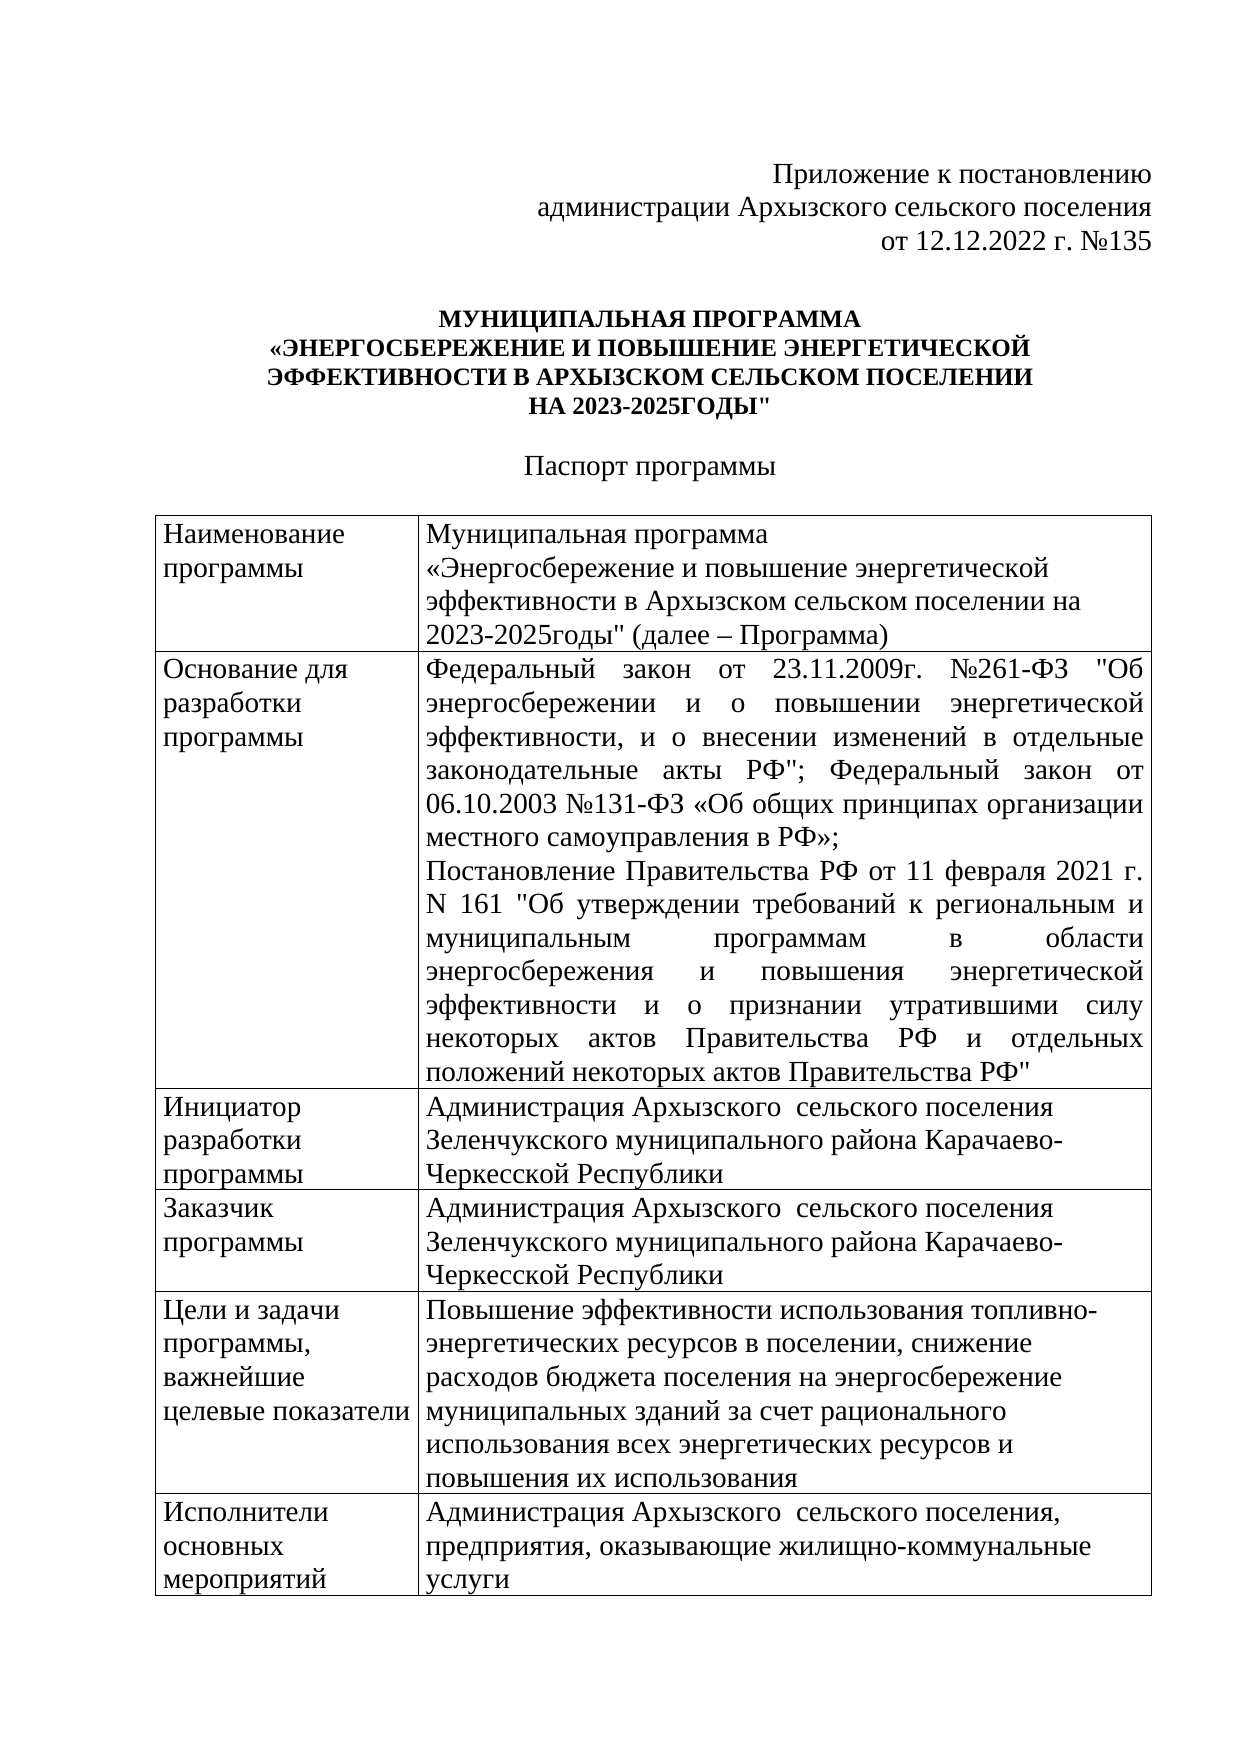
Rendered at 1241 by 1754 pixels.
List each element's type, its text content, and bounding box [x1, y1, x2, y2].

table_header Наименование программы [156, 516, 418, 651]
table_cell Администрация Архызского сельского поселения Зеленчукского муниципального района Карачаево-Черкесской Республики [419, 1190, 1151, 1291]
text НА 2023-2025ГОДЫ" [148, 391, 1152, 419]
text «ЭНЕРГОСБЕРЕЖЕНИЕ И ПОВЫШЕНИЕ ЭНЕРГЕТИЧЕСКОЙ ЭФФЕКТИВНОСТИ В АРХЫЗСКОМ СЕЛЬСКОМ ПОСЕЛЕНИИ [148, 333, 1152, 391]
table_cell Инициатор разработки программы [156, 1089, 418, 1189]
text Паспорт программы [148, 448, 1152, 482]
table_cell Основание для разработки программы [156, 652, 418, 1088]
text администрации Архызского сельского поселения [148, 189, 1152, 223]
text от 12.12.2022 г. №135 [148, 223, 1152, 256]
text МУНИЦИПАЛЬНАЯ ПРОГРАММА [148, 304, 1152, 333]
table_cell Администрация Архызского сельского поселения, предприятия, оказывающие жилищно-коммунальные услуги [419, 1494, 1151, 1595]
table_cell Заказчик программы [156, 1190, 418, 1291]
table_cell Администрация Архызского сельского поселения Зеленчукского муниципального района Карачаево-Черкесской Республики [419, 1089, 1151, 1189]
table_cell Федеральный закон от 23.11.2009г. №261-ФЗ "Об энергосбережении и о повышении энергетической эффективности, и о внесении изменений в отдельные законодательные акты РФ"; Федеральный закон от 06.10.2003 №131-ФЗ «Об общих принципах организации местного самоуправления в РФ»; Постановление Правительства РФ от 11 февраля 2021 г. N 161 "Об утверждении требований к региональным и муниципальным программам в области энергосбережения и повышения энергетической эффективности и о признании утратившими силу некоторых актов Правительства РФ и отдельных положений некоторых актов Правительства РФ" [419, 652, 1151, 1088]
table_header Муниципальная программа «Энергосбережение и повышение энергетической эффективности в Архызском сельском поселении на 2023-2025годы" (далее – Программа) [419, 516, 1151, 651]
text Приложение к постановлению [148, 156, 1152, 189]
table_cell Повышение эффективности использования топливно-энергетических ресурсов в поселении, снижение расходов бюджета поселения на энергосбережение муниципальных зданий за счет рационального использования всех энергетических ресурсов и повышения их использования [419, 1292, 1151, 1493]
table_cell Исполнители основных мероприятий [156, 1494, 418, 1595]
table_cell Цели и задачи программы, важнейшие целевые показатели [156, 1292, 418, 1493]
